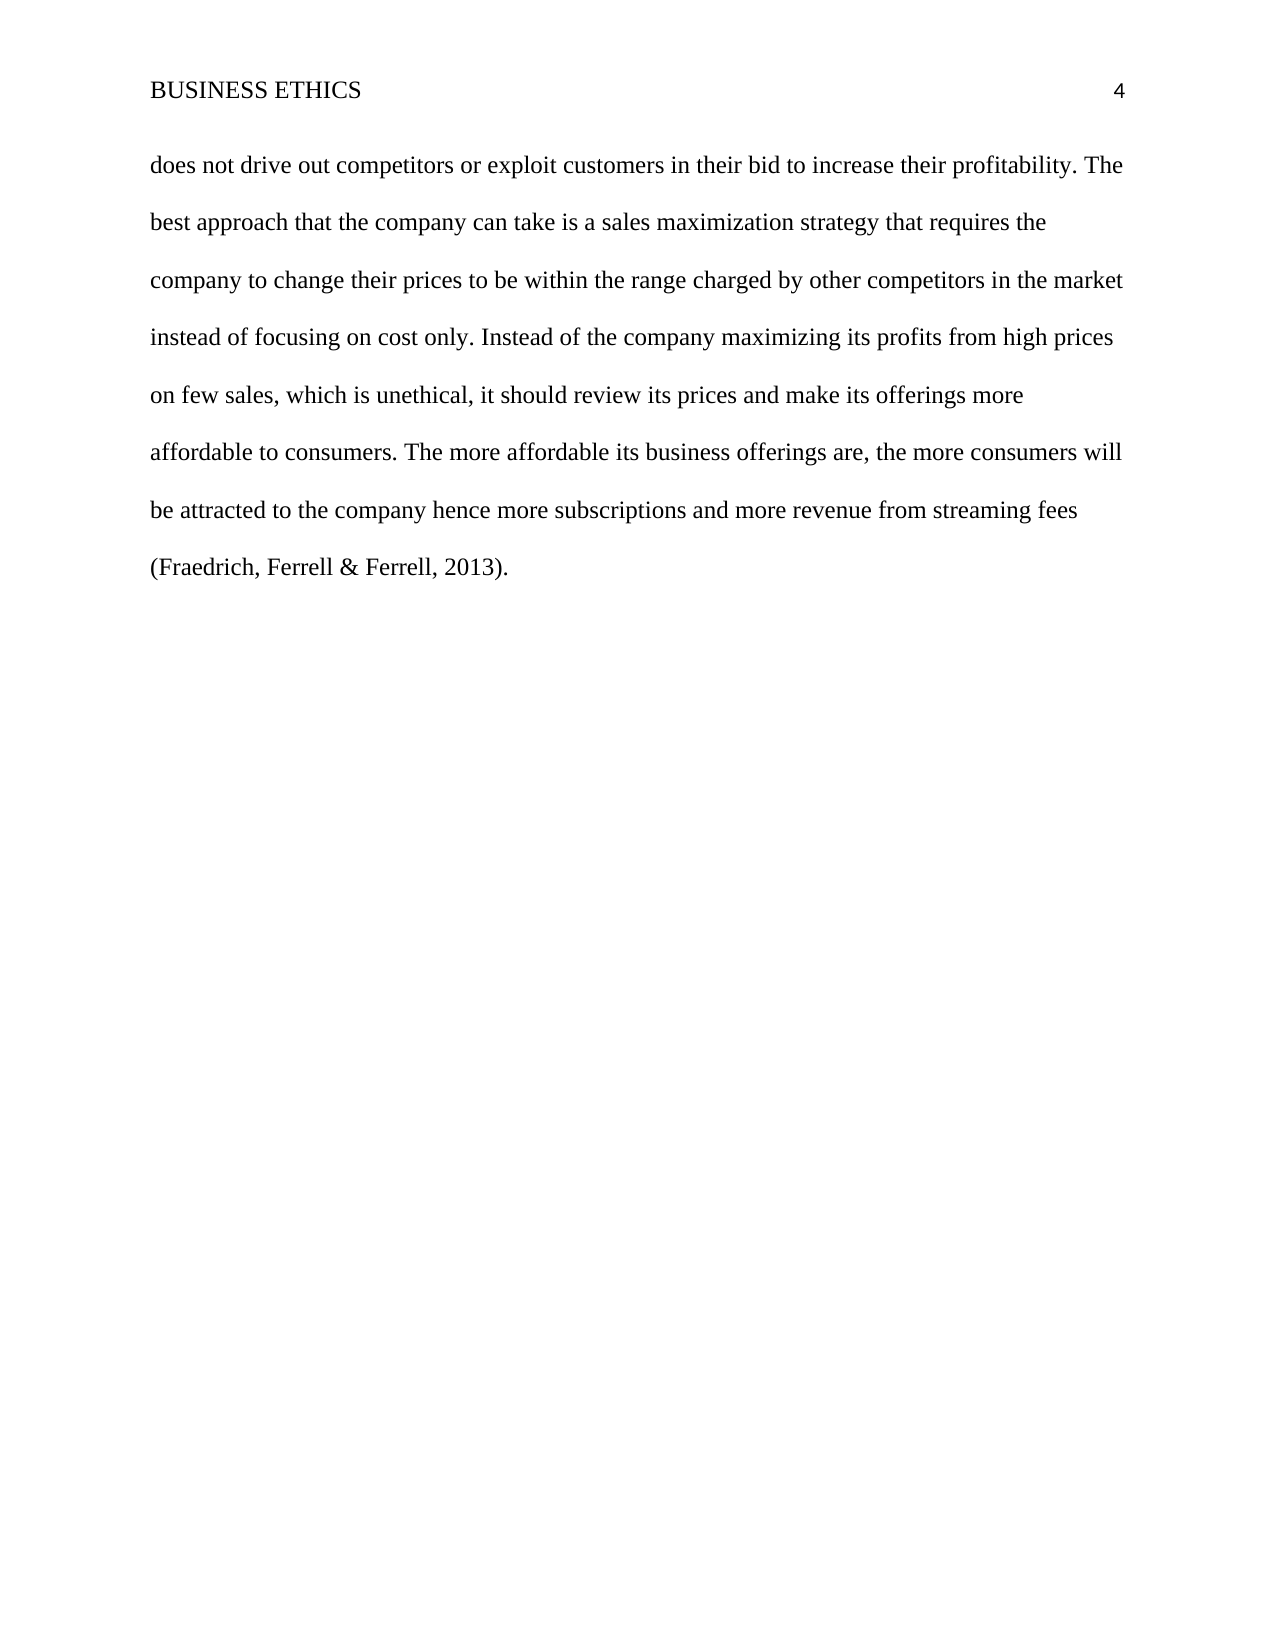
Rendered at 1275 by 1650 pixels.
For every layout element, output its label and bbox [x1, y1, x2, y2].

text [150, 150, 1125, 581]
